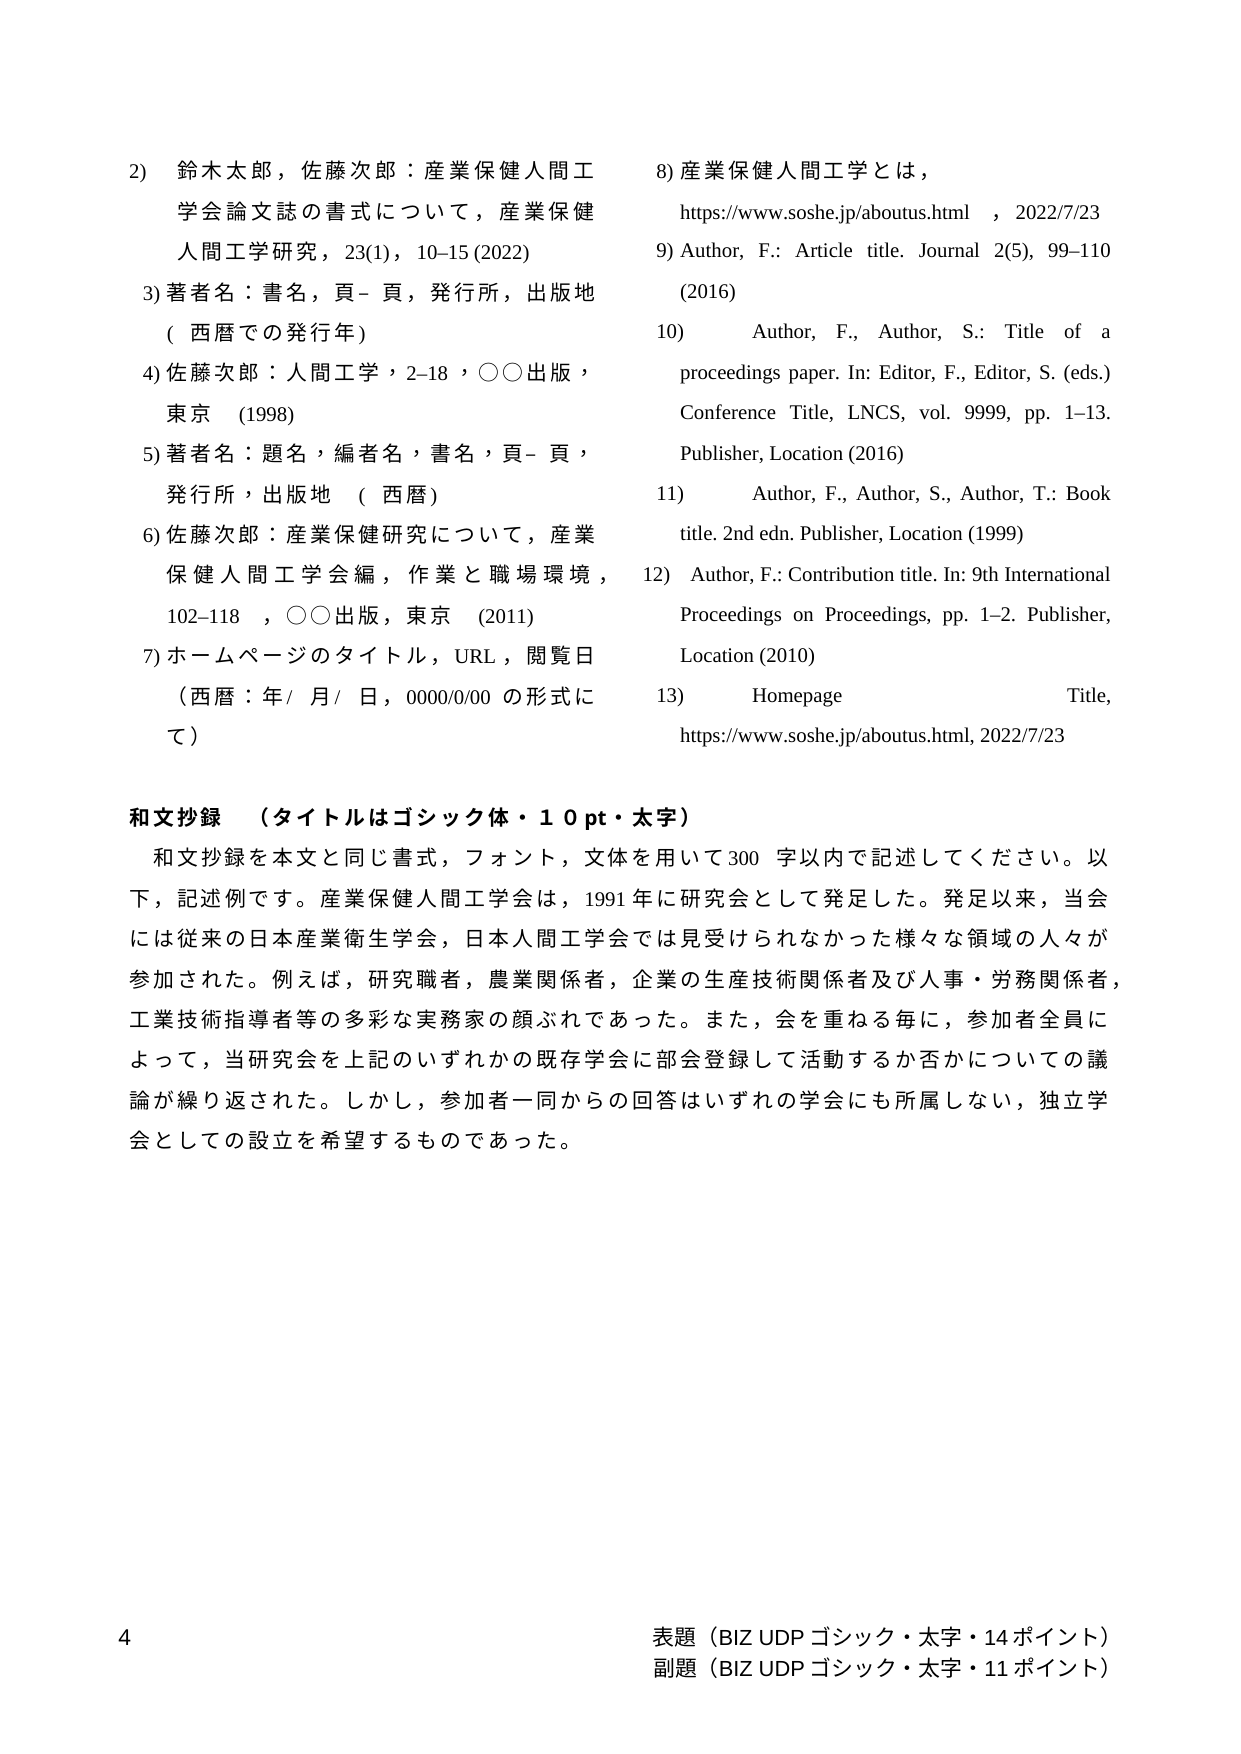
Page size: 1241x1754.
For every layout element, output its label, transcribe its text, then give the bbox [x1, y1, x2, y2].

list 佐藤次郎：産業保健研究について，産業保健人間工学会編，作業と職場環境，102‒118，○○出版，東京 (2011) [129, 513, 598, 634]
list Homepage Title, https://www.soshe.jp/aboutus.html, 2022/7/23 [642, 675, 1111, 756]
list 佐藤次郎：人間工学，2‒18，○○出版，東京 (1998) [129, 352, 598, 432]
list 著者名：題名，編者名，書名，頁‒頁，発行所，出版地 (西暦) [129, 432, 598, 513]
list 著者名：書名，頁‒頁，発行所，出版地 (西暦での発行年) [129, 271, 598, 352]
list Author, F.: Contribution title. In: 9th International Proceedings on Proceedings, pp. 1–2. Publisher, Location (2010) [642, 554, 1111, 675]
list 産業保健人間工学とは， https://www.soshe.jp/aboutus.html，2022/7/23 [642, 149, 1111, 230]
list 鈴木太郎，佐藤次郎：産業保健人間工学会論文誌の書式について，産業保健人間工学研究，23(1)，10‒15 (2022) [129, 149, 598, 271]
list Author, F.: Article title. Journal 2(5), 99–110 (2016) [642, 230, 1111, 311]
list Author, F., Author, S., Author, T.: Book title. 2nd edn. Publisher, Location (1999) [642, 473, 1111, 554]
list ホームページのタイトル，URL，閲覧日（西暦：年/月/日，0000/0/00 の形式にて） [129, 634, 598, 756]
list 和文抄録 （タイトルはゴシック体・１０pt・太字） [129, 796, 1111, 837]
list Author, F., Author, S.: Title of a proceedings paper. In: Editor, F., Editor, S. (eds.) Conference Title, LNCS, vol. 9999, pp. 1–13. Publisher, Location (2016) [642, 311, 1111, 473]
list 和文抄録を本文と同じ書式，フォント，文体を用いて300字以内で記述してください。以下，記述例です。産業保健人間工学会は，1991年に研究会として発足した。発足以来，当会には従来の日本産業衛生学会，日本人間工学会では見受けられなかった様々な領域の人々が参加された。例えば，研究職者，農業関係者，企業の生産技術関係者及び人事・労務関係者，工業技術指導者等の多彩な実務家の顔ぶれであった。また，会を重ねる毎に，参加者全員によって，当研究会を上記のいずれかの既存学会に部会登録して活動するか否かについての議論が繰り返された。しかし，参加者一同からの回答はいずれの学会にも所属しない，独立学会としての設立を希望するものであった。 [129, 837, 1111, 1160]
